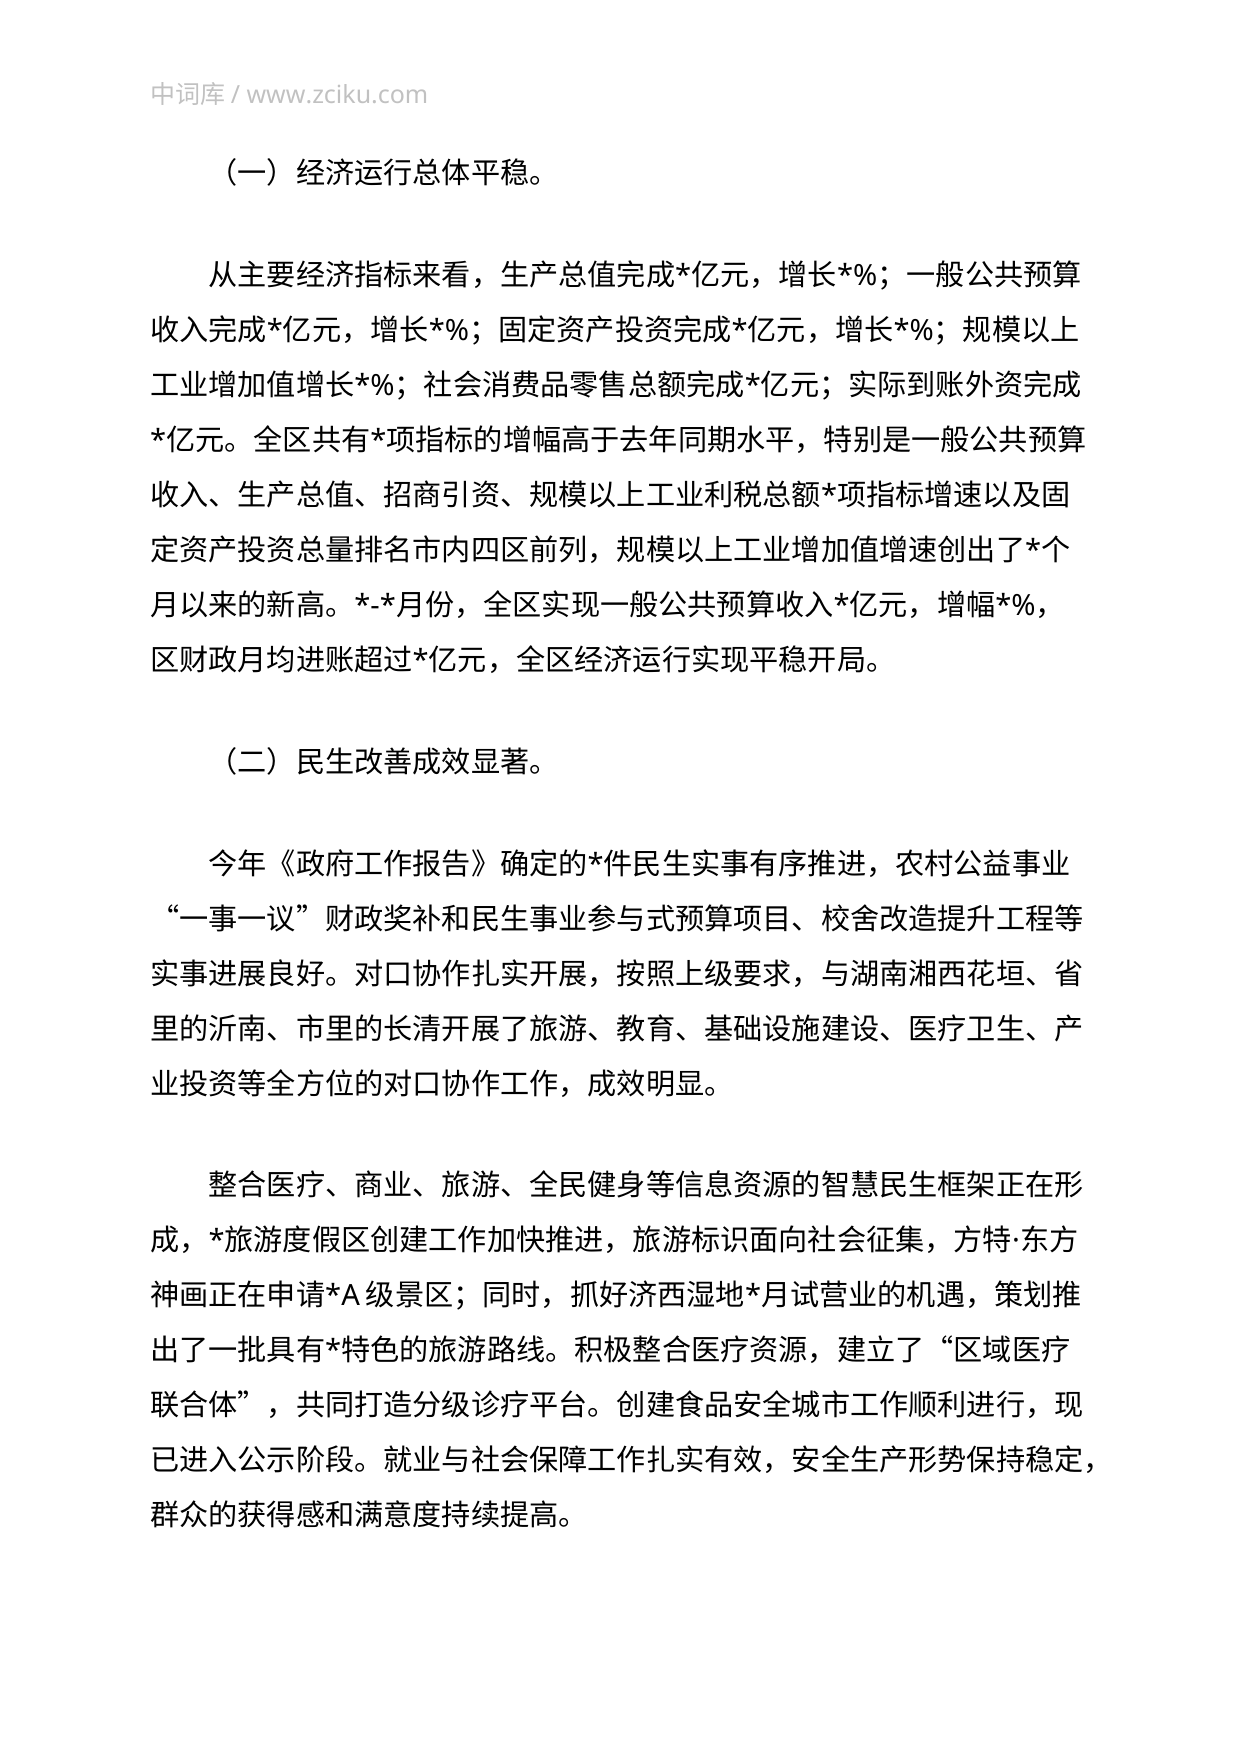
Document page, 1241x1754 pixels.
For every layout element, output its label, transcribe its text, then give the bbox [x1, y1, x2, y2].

text （一）经济运行总体平稳。 [150, 150, 1090, 192]
text 从主要经济指标来看，生产总值完成*亿元，增长*%；一般公共预算收入完成*亿元，增长*%；固定资产投资完成*亿元，增长*%；规模以上工业增加值增长*%；社会消费品零售总额完成*亿元；实际到账外资完成*亿元。全区共有*项指标的增幅高于去年同期水平，特别是一般公共预算收入、生产总值、招商引资、规模以上工业利税总额*项指标增速以及固定资产投资总量排名市内四区前列，规模以上工业增加值增速创出了*个月以来的新高。*-*月份，全区实现一般公共预算收入*亿元，增幅*%，区财政月均进账超过*亿元，全区经济运行实现平稳开局。 [150, 252, 1090, 679]
text （二）民生改善成效显著。 [150, 739, 1090, 781]
text 今年《政府工作报告》确定的*件民生实事有序推进，农村公益事业“一事一议”财政奖补和民生事业参与式预算项目、校舍改造提升工程等实事进展良好。对口协作扎实开展，按照上级要求，与湖南湘西花垣、省里的沂南、市里的长清开展了旅游、教育、基础设施建设、医疗卫生、产业投资等全方位的对口协作工作，成效明显。 [150, 841, 1090, 1102]
text 整合医疗、商业、旅游、全民健身等信息资源的智慧民生框架正在形成，*旅游度假区创建工作加快推进，旅游标识面向社会征集，方特·东方神画正在申请*A级景区；同时，抓好济西湿地*月试营业的机遇，策划推出了一批具有*特色的旅游路线。积极整合医疗资源，建立了“区域医疗联合体”，共同打造分级诊疗平台。创建食品安全城市工作顺利进行，现已进入公示阶段。就业与社会保障工作扎实有效，安全生产形势保持稳定，群众的获得感和满意度持续提高。 [150, 1162, 1090, 1534]
